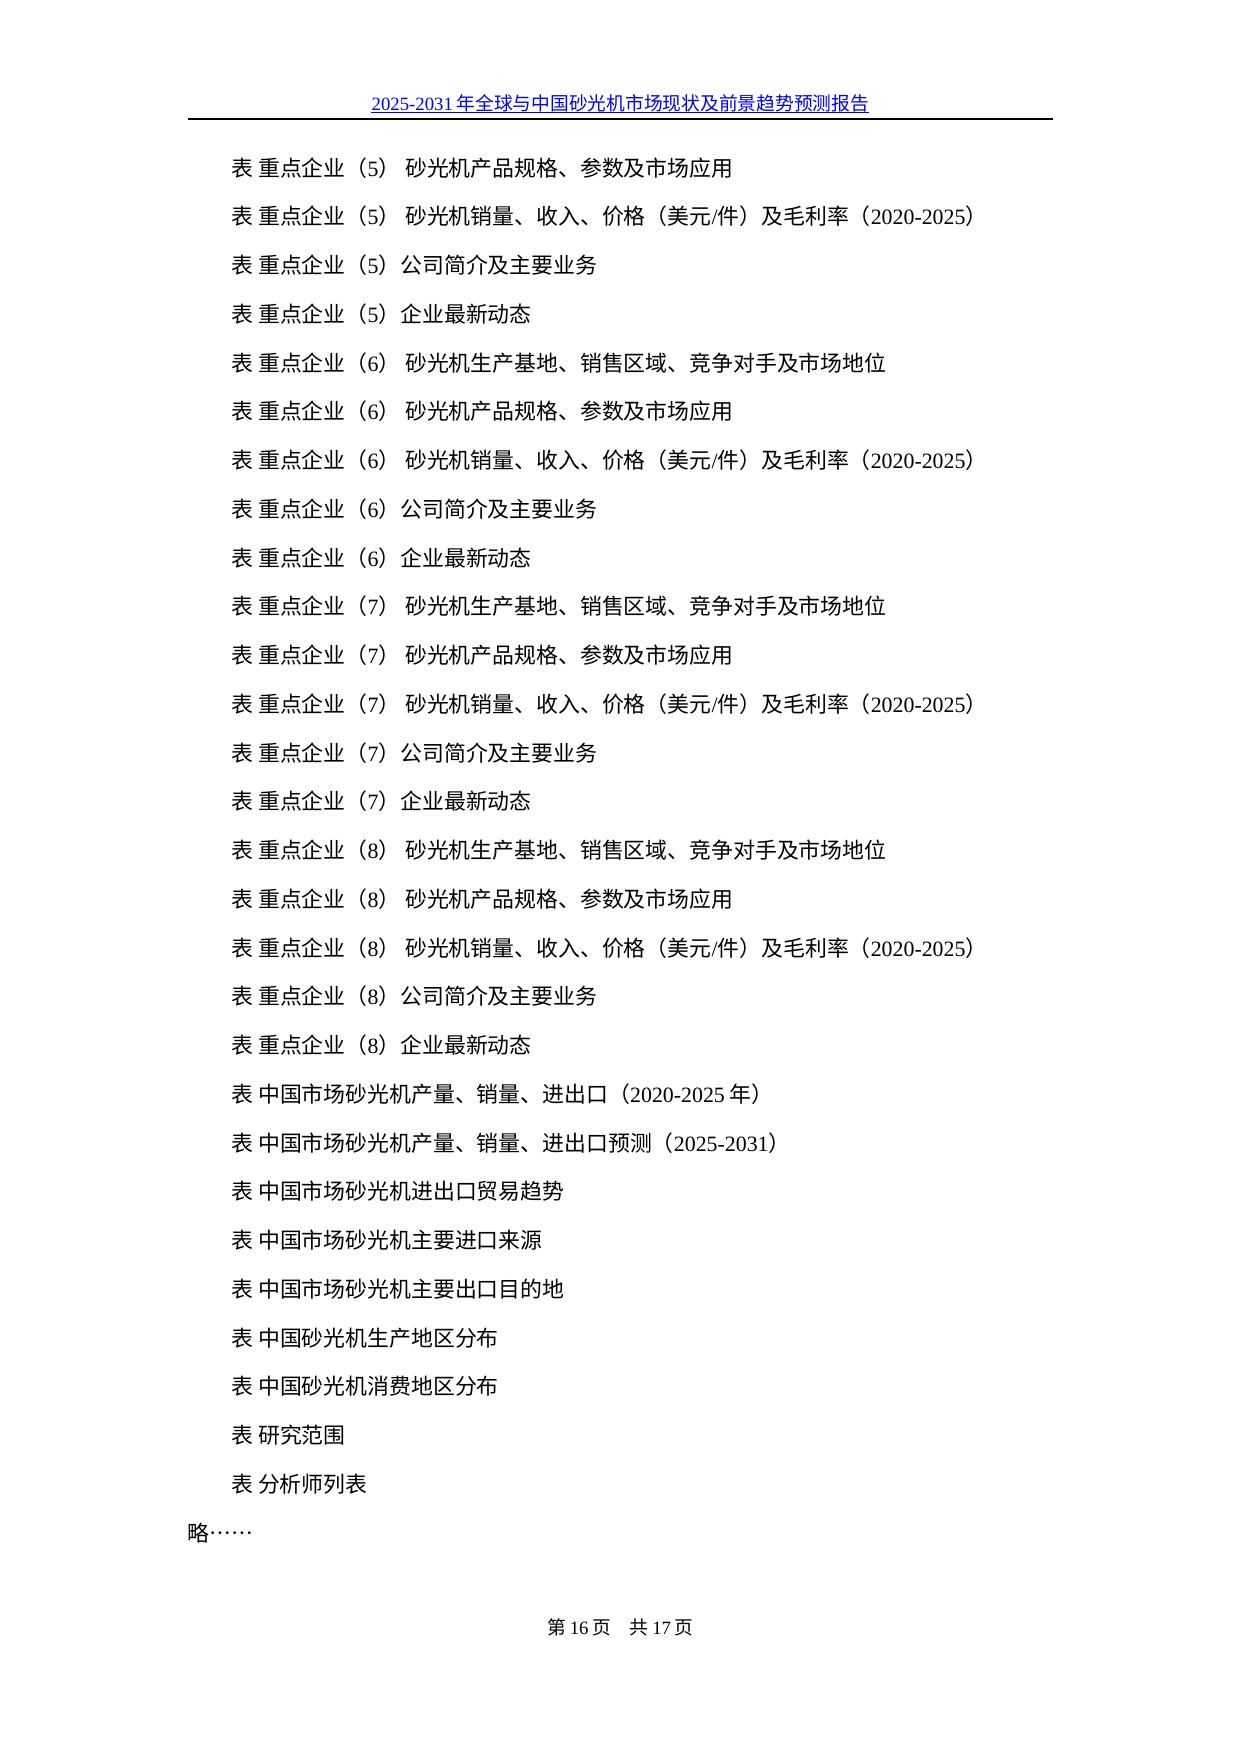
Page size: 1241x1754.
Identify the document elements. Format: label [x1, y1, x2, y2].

text [187, 150, 1053, 1548]
